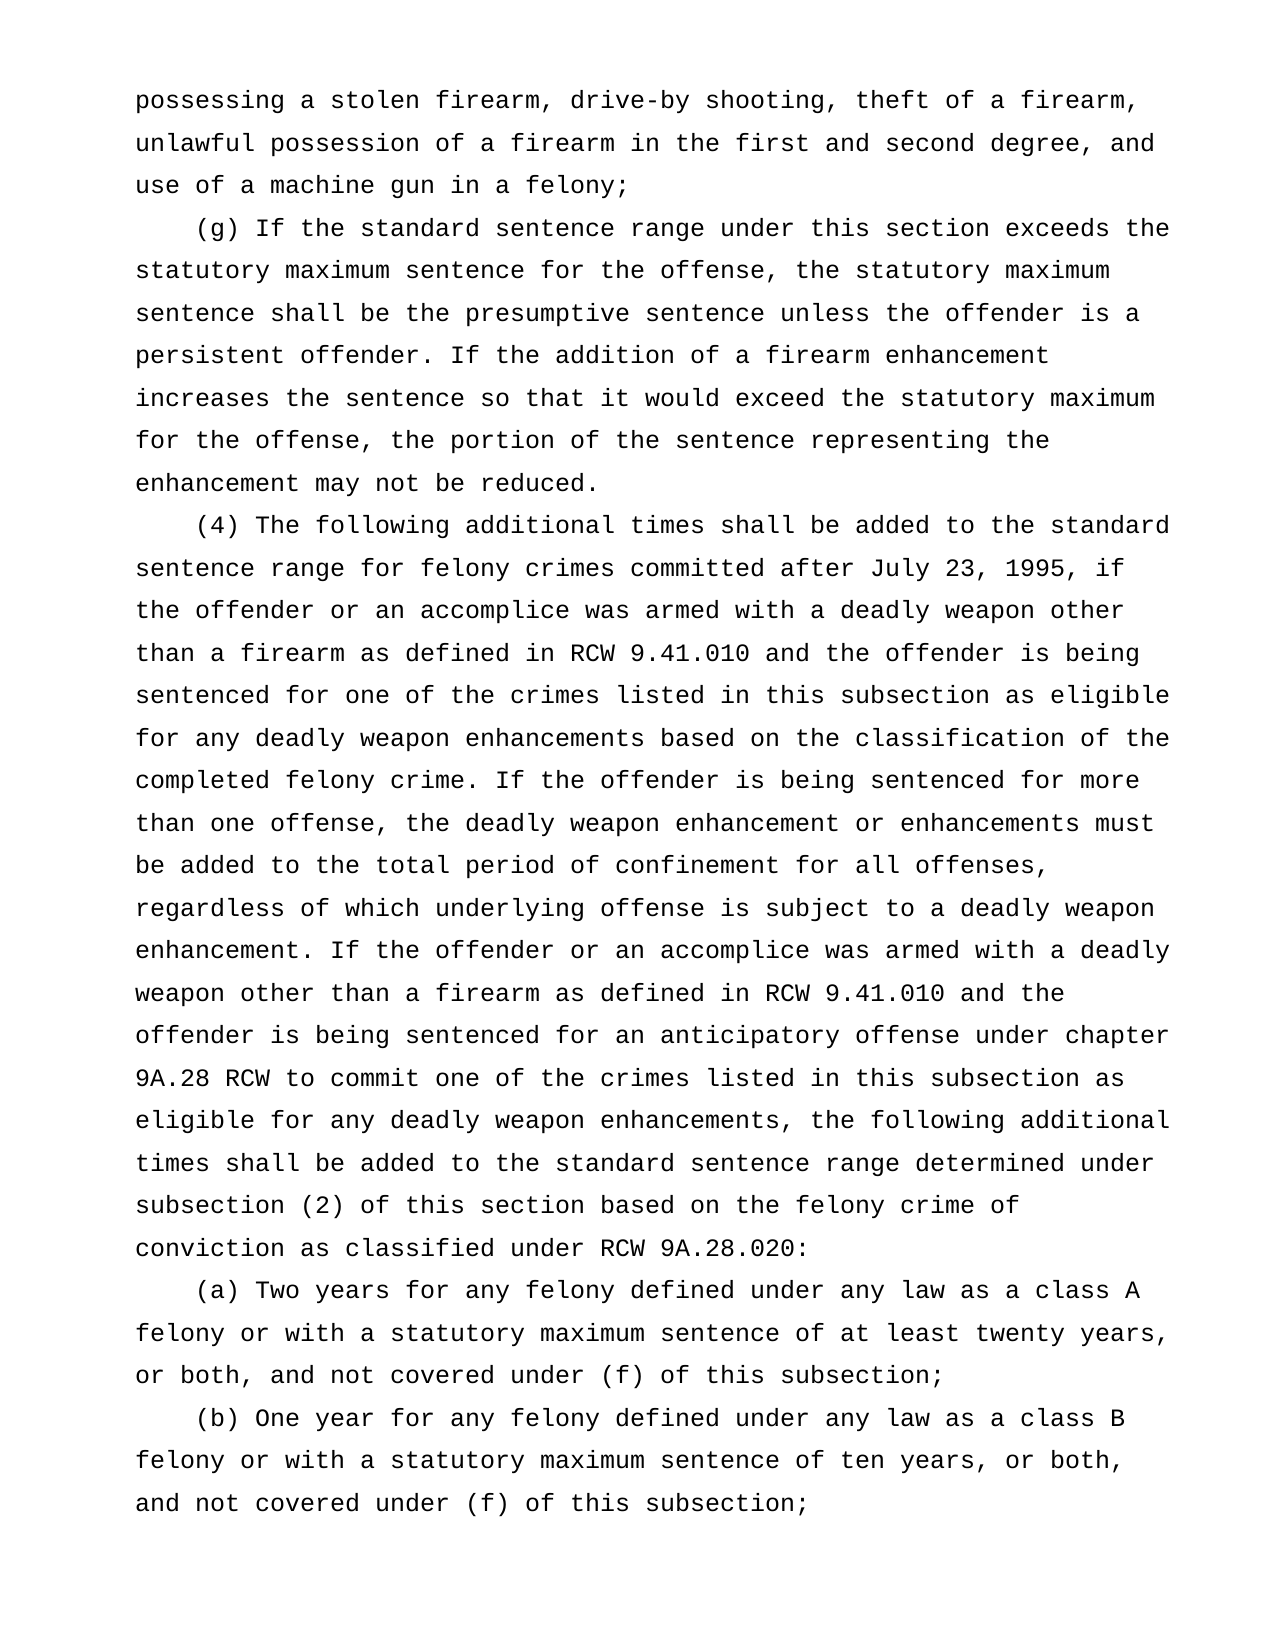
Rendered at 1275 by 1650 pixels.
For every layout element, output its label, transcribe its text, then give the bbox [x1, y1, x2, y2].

text (a) Two years for any felony defined under any law as a class A felony or with a statutory maximum sentence of at least twenty years, or both, and not covered under (f) of this subsection; [135, 1265, 1170, 1392]
text (g) If the standard sentence range under this section exceeds the statutory maximum sentence for the offense, the statutory maximum sentence shall be the presumptive sentence unless the offender is a persistent offender. If the addition of a firearm enhancement increases the sentence so that it would exceed the statutory maximum for the offense, the portion of the sentence representing the enhancement may not be reduced. [135, 202, 1170, 500]
text (b) One year for any felony defined under any law as a class B felony or with a statutory maximum sentence of ten years, or both, and not covered under (f) of this subsection; [135, 1392, 1170, 1520]
text (4) The following additional times shall be added to the standard sentence range for felony crimes committed after July 23, 1995, if the offender or an accomplice was armed with a deadly weapon other than a firearm as defined in RCW 9.41.010 and the offender is being sentenced for one of the crimes listed in this subsection as eligible for any deadly weapon enhancements based on the classification of the completed felony crime. If the offender is being sentenced for more than one offense, the deadly weapon enhancement or enhancements must be added to the total period of confinement for all offenses, regardless of which underlying offense is subject to a deadly weapon enhancement. If the offender or an accomplice was armed with a deadly weapon other than a firearm as defined in RCW 9.41.010 and the offender is being sentenced for an anticipatory offense under chapter 9A.28 RCW to commit one of the crimes listed in this subsection as eligible for any deadly weapon enhancements, the following additional times shall be added to the standard sentence range determined under subsection (2) of this section based on the felony crime of conviction as classified under RCW 9A.28.020: [135, 500, 1170, 1265]
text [135, 75, 1170, 202]
